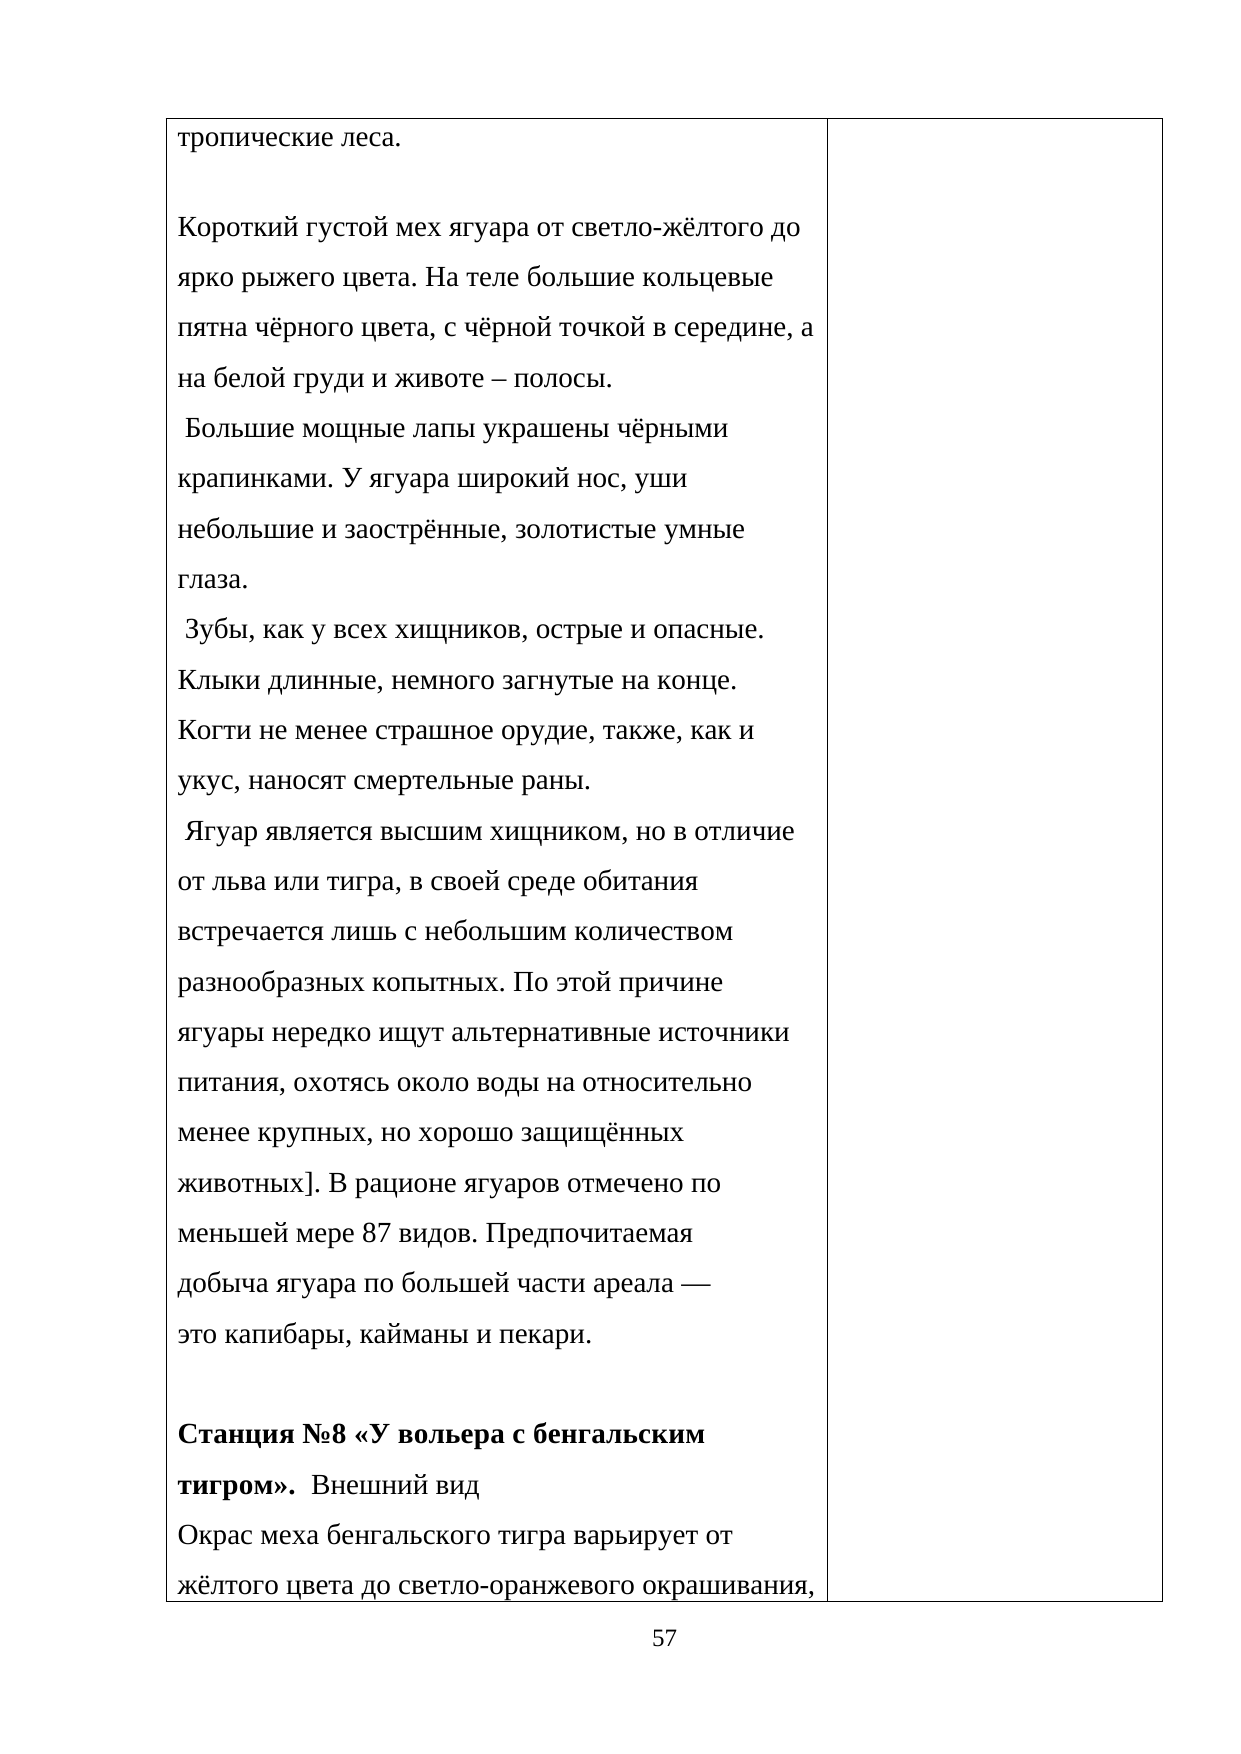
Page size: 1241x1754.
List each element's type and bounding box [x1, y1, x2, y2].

table_cell [828, 119, 1162, 1601]
table_cell [167, 119, 827, 1601]
